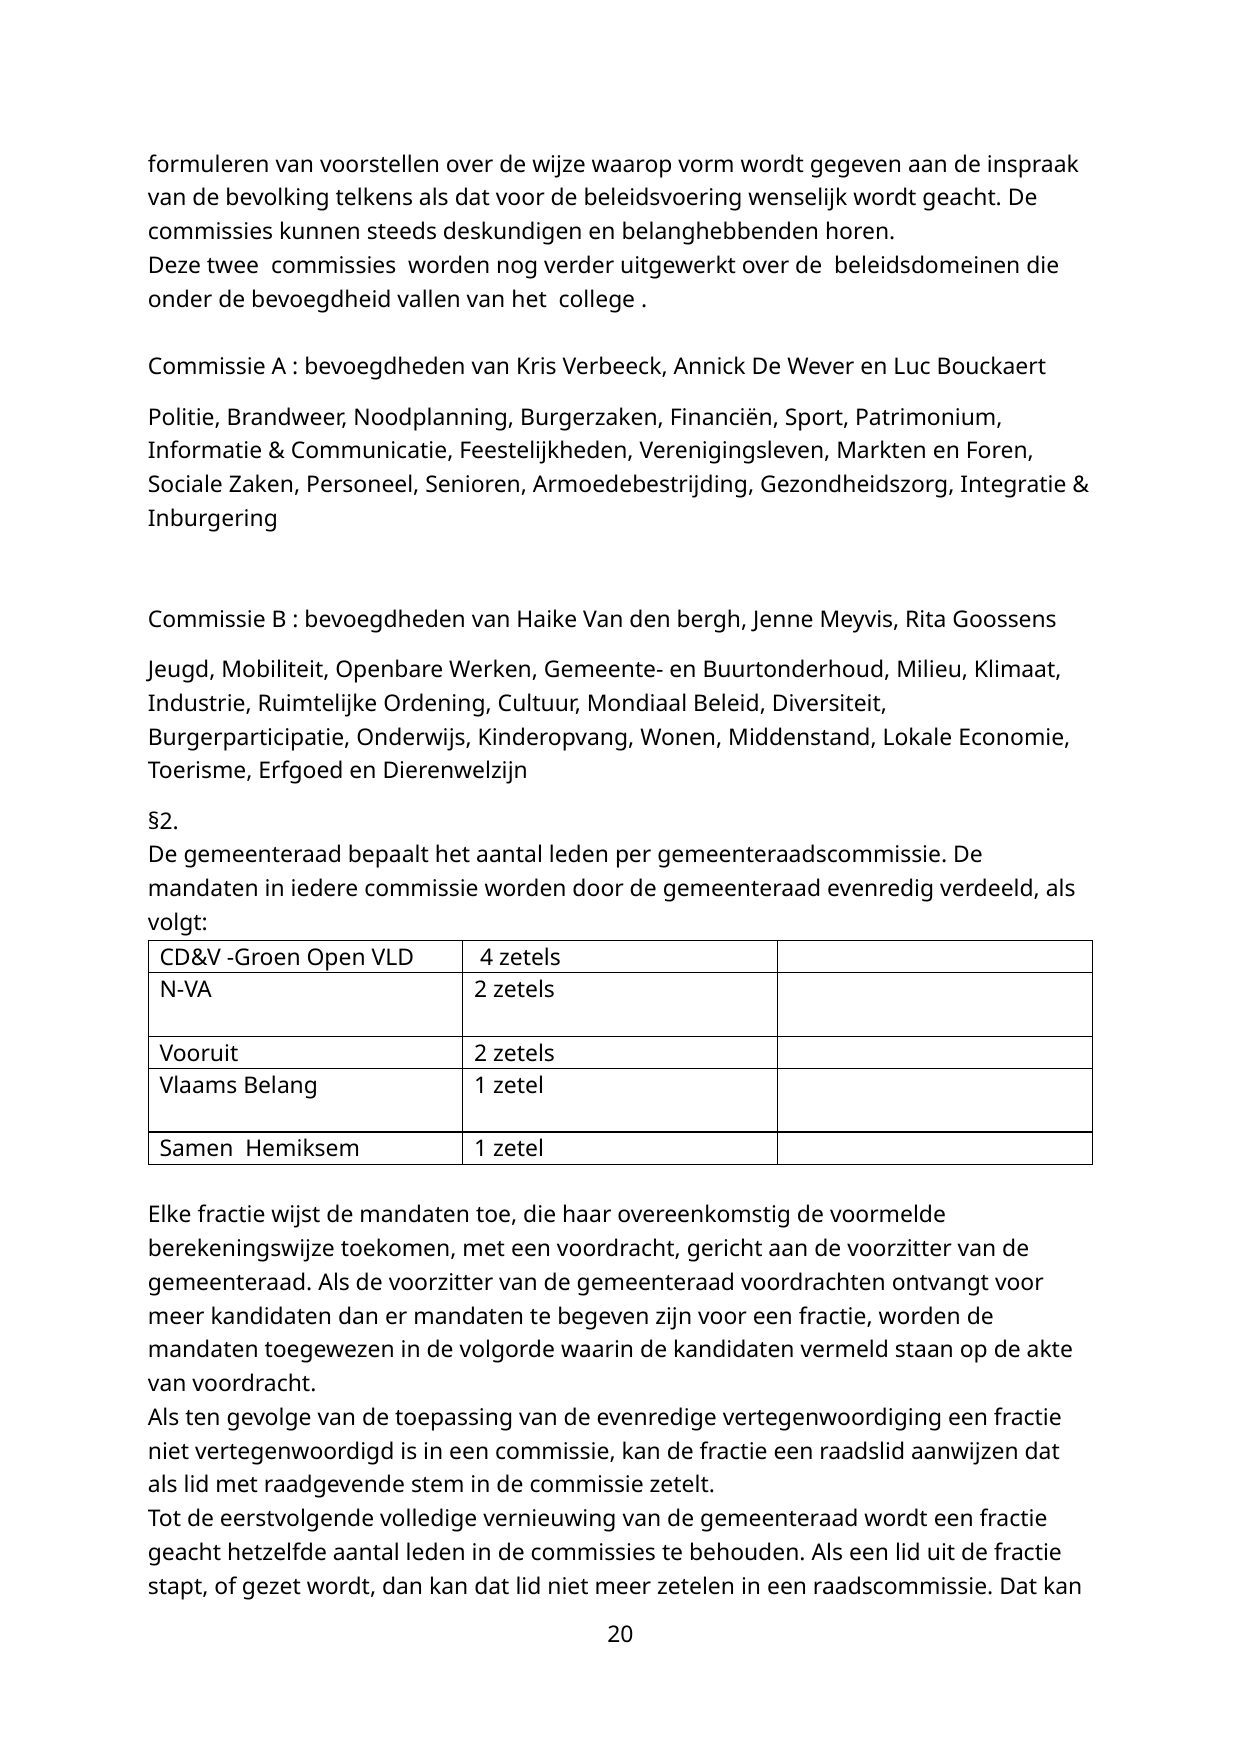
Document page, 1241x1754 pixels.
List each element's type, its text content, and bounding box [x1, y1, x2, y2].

text Commissie A : bevoegdheden van Kris Verbeeck, Annick De Wever en Luc Bouckaert [148, 350, 1093, 381]
table_header [778, 941, 1092, 972]
table_cell 1 zetel [463, 1069, 777, 1131]
table_cell 1 zetel [463, 1133, 777, 1164]
table_cell Samen Hemiksem [149, 1133, 462, 1164]
text Jeugd, Mobiliteit, Openbare Werken, Gemeente- en Buurtonderhoud, Milieu, Klimaat, Industrie, Ruimtelijke Ordening, Cultuur, Mondiaal Beleid, Diversiteit, Burgerparticipatie, Onderwijs, Kinderopvang, Wonen, Middenstand, Lokale Economie, Toerisme, Erfgoed en Dierenwelzijn [148, 653, 1093, 786]
table_cell N-VA [149, 973, 462, 1036]
table_cell Vlaams Belang [149, 1069, 462, 1131]
text De gemeenteraad bepaalt het aantal leden per gemeenteraadscommissie. De mandaten in iedere commissie worden door de gemeenteraad evenredig verdeeld, als volgt: [148, 838, 1093, 937]
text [148, 148, 1093, 246]
table_cell [778, 1069, 1092, 1131]
table_cell [778, 1037, 1092, 1068]
text Elke fractie wijst de mandaten toe, die haar overeenkomstig de voormelde berekeningswijze toekomen, met een voordracht, gericht aan de voorzitter van de gemeenteraad. Als de voorzitter van de gemeenteraad voordrachten ontvangt voor meer kandidaten dan er mandaten te begeven zijn voor een fractie, worden de mandaten toegewezen in de volgorde waarin de kandidaten vermeld staan op de akte van voordracht. [148, 1198, 1093, 1398]
table_header CD&V -Groen Open VLD [149, 941, 462, 972]
table_cell [778, 1133, 1092, 1164]
text §2. [148, 805, 1093, 836]
table_cell Vooruit [149, 1037, 462, 1068]
table_cell 2 zetels [463, 1037, 777, 1068]
text Deze twee commissies worden nog verder uitgewerkt over de beleidsdomeinen die onder de bevoegdheid vallen van het college . [148, 249, 1093, 314]
text Politie, Brandweer, Noodplanning, Burgerzaken, Financiën, Sport, Patrimonium, Informatie & Communicatie, Feestelijkheden, Verenigingsleven, Markten en Foren, Sociale Zaken, Personeel, Senioren, Armoedebestrijding, Gezondheidszorg, Integratie & Inburgering [148, 401, 1093, 533]
table_cell 2 zetels [463, 973, 777, 1036]
text Commissie B : bevoegdheden van Haike Van den bergh, Jenne Meyvis, Rita Goossens [148, 603, 1093, 634]
table_header 4 zetels [463, 941, 777, 972]
text Als ten gevolge van de toepassing van de evenredige vertegenwoordiging een fractie niet vertegenwoordigd is in een commissie, kan de fractie een raadslid aanwijzen dat als lid met raadgevende stem in de commissie zetelt. [148, 1401, 1093, 1500]
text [148, 1502, 1093, 1601]
table_cell [778, 973, 1092, 1036]
